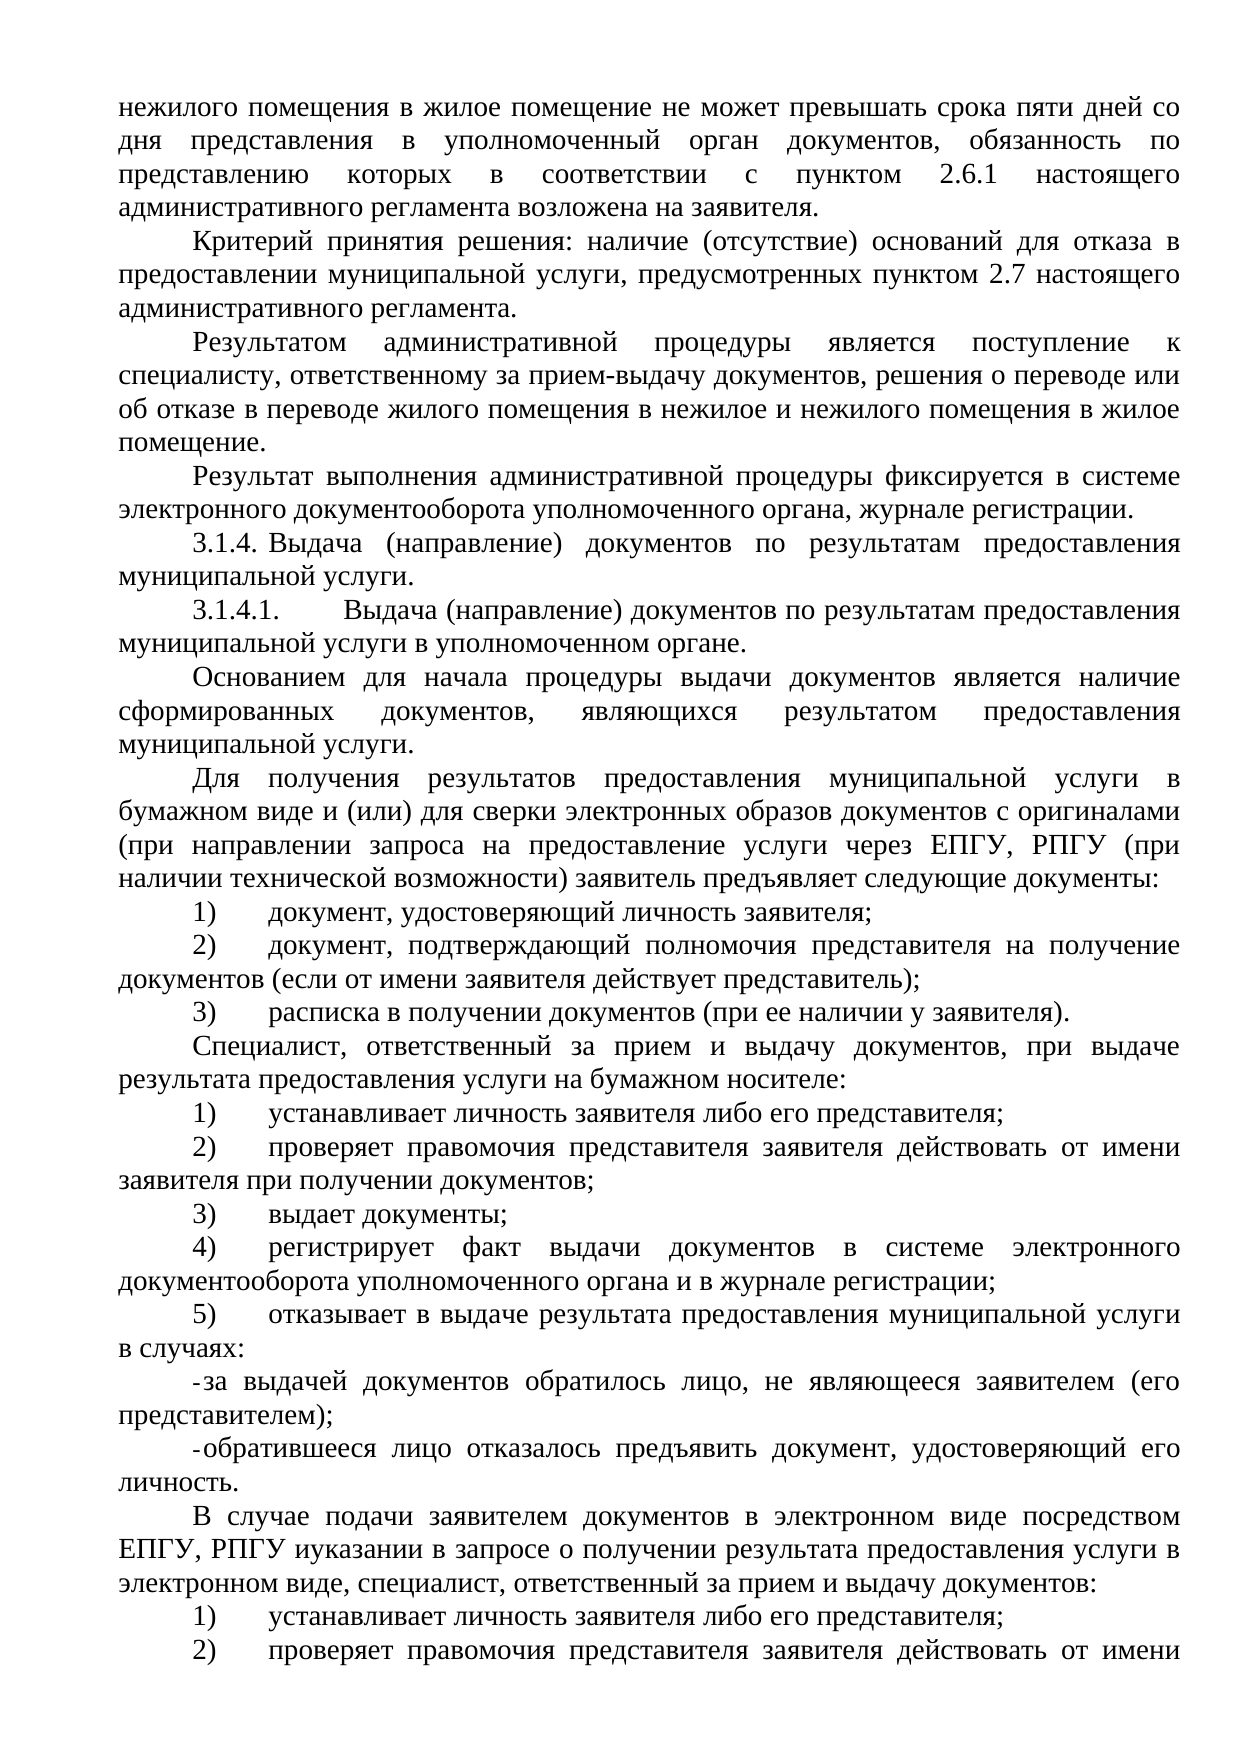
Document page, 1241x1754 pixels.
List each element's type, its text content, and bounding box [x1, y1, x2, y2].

text Основанием для начала процедуры выдачи документов является наличие сформированных документов, являющихся результатом предоставления муниципальной услуги. [118, 659, 1181, 760]
list устанавливает личность заявителя либо его представителя; [118, 1598, 1181, 1632]
list Выдача (направление) документов по результатам предоставления муниципальной услуги. [118, 525, 1181, 592]
text Результатом административной процедуры является поступление к специалисту, ответственному за прием-выдачу документов, решения о переводе или об отказе в переводе жилого помещения в нежилое и нежилого помещения в жилое помещение. [118, 324, 1181, 458]
text Для получения результатов предоставления муниципальной услуги в бумажном виде и (или) для сверки электронных образов документов с оригиналами (при направлении запроса на предоставление услуги через ЕПГУ, РПГУ (при наличии технической возможности) заявитель предъявляет следующие документы: [118, 760, 1181, 894]
text Критерий принятия решения: наличие (отсутствие) оснований для отказа в предоставлении муниципальной услуги, предусмотренных пунктом 2.7 настоящего административного регламента. [118, 223, 1181, 323]
list проверяет правомочия представителя заявителя действовать от имени заявителя при получении документов; [118, 1129, 1181, 1196]
list регистрирует факт выдачи документов в системе электронного документооборота уполномоченного органа и в журнале регистрации; [118, 1229, 1181, 1296]
text В случае подачи заявителем документов в электронном виде посредством ЕПГУ, РПГУ иуказании в запросе о получении результата предоставления услуги в электронном виде, специалист, ответственный за прием и выдачу документов: [118, 1498, 1181, 1598]
list обратившееся лицо отказалось предъявить документ, удостоверяющий его личность. [118, 1431, 1181, 1498]
list документ, подтверждающий полномочия представителя на получение документов (если от имени заявителя действует представитель); [118, 927, 1181, 994]
list отказывает в выдаче результата предоставления муниципальной услуги в случаях: [118, 1296, 1181, 1363]
list Выдача (направление) документов по результатам предоставления муниципальной услуги в уполномоченном органе. [118, 592, 1181, 659]
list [118, 1632, 1181, 1666]
text Результат выполнения административной процедуры фиксируется в системе электронного документооборота уполномоченного органа, журнале регистрации. [118, 458, 1181, 525]
list выдает документы; [118, 1196, 1181, 1229]
list документ, удостоверяющий личность заявителя; [118, 894, 1181, 927]
text Специалист, ответственный за прием и выдачу документов, при выдаче результата предоставления услуги на бумажном носителе: [118, 1028, 1181, 1095]
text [118, 89, 1181, 223]
list устанавливает личность заявителя либо его представителя; [118, 1095, 1181, 1129]
list расписка в получении документов (при ее наличии у заявителя). [118, 994, 1181, 1028]
list за выдачей документов обратилось лицо, не являющееся заявителем (его представителем); [118, 1363, 1181, 1431]
